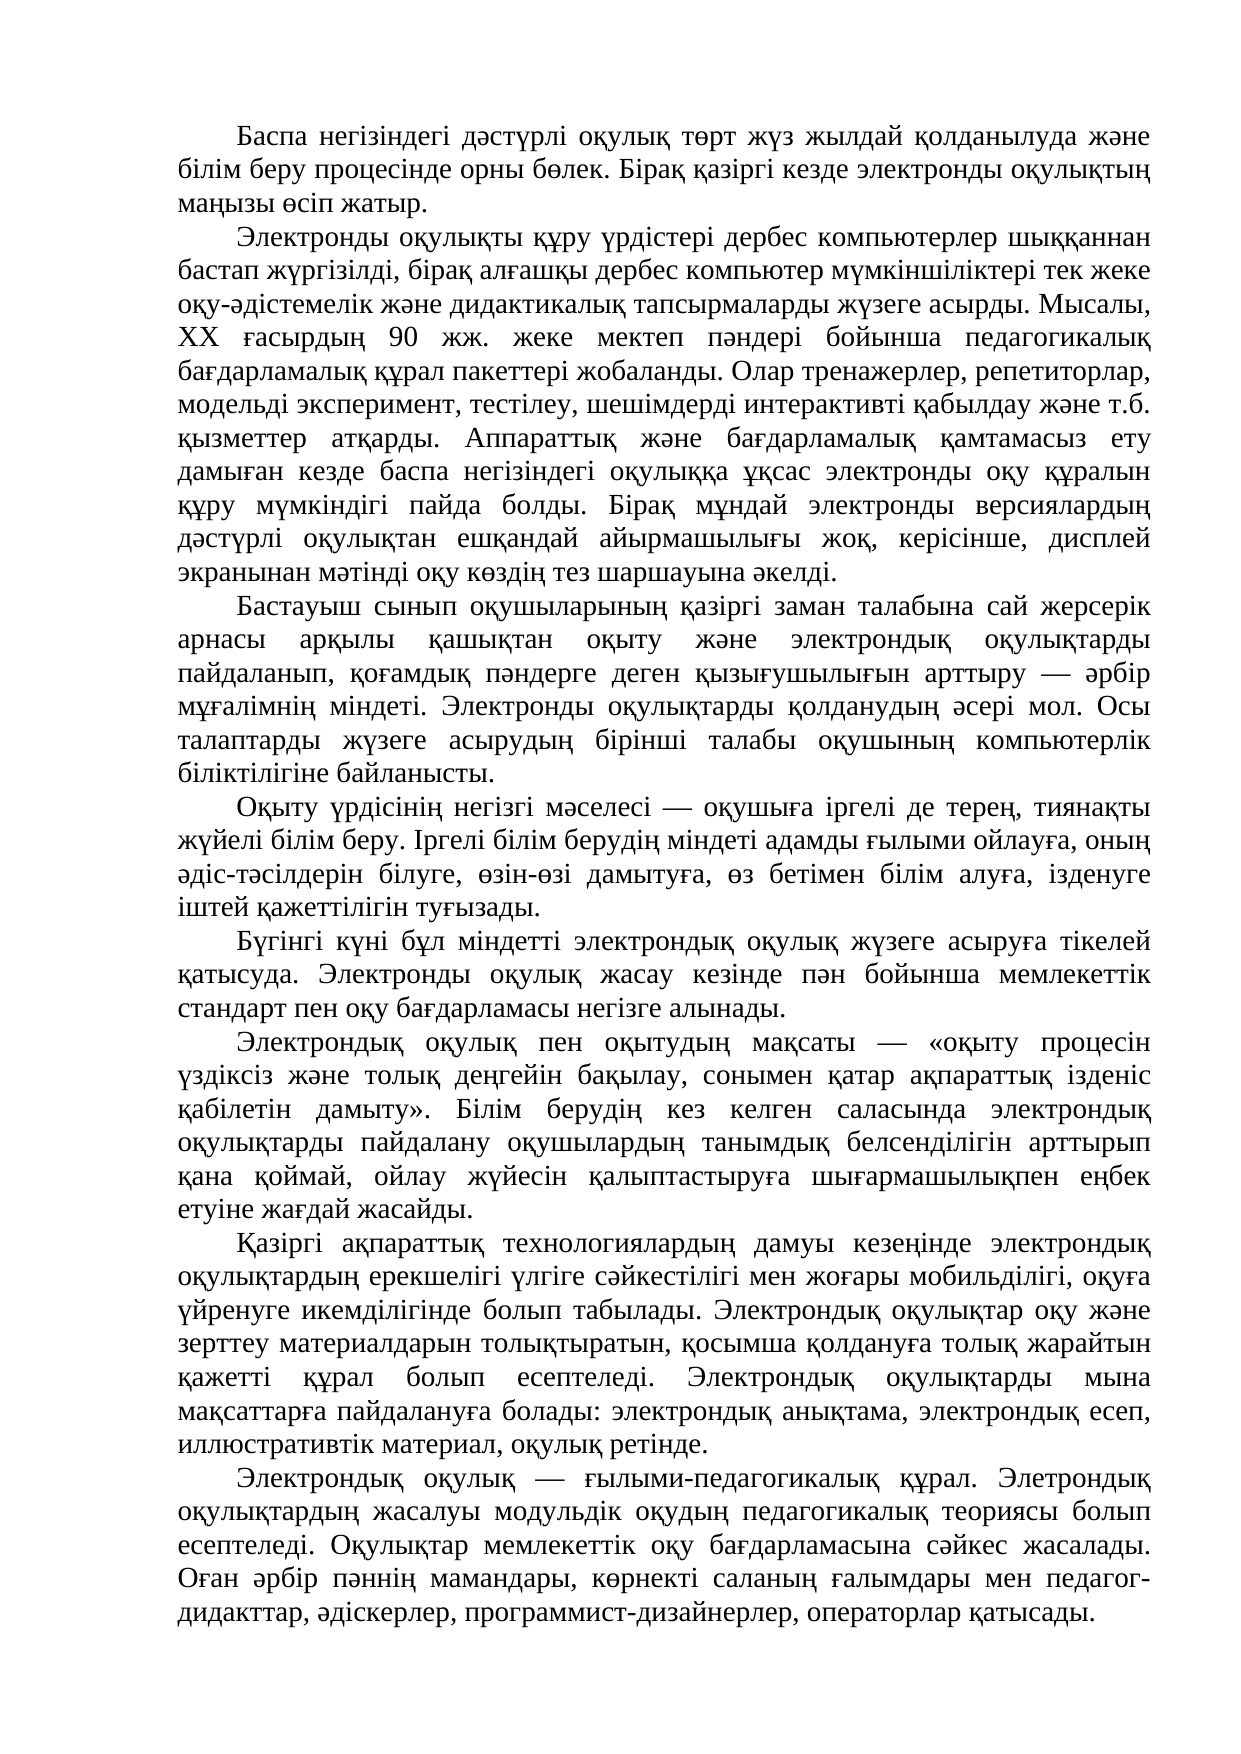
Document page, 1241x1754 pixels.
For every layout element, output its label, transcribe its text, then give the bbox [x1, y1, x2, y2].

text Бүгінгі күні бұл міндетті электрондық оқулық жүзеге асыруға тікелей қатысуда. Электронды оқулық жасау кезінде пəн бойынша мемлекеттік стандарт пен оқу бағдарламасы негізге алынады. [177, 923, 1152, 1024]
text Қазіргі ақпараттық технологиялардың дамуы кезеңінде электрондық оқулықтардың ерекшелігі үлгіге сəйкестілігі мен жоғары мобильділігі, оқуға үйренуге икемділігінде болып табылады. Электрондық оқулықтар оқу жəне зерттеу материалдарын толықтыратын, қосымша қолдануға толық жарайтын қажетті құрал болып есептеледі. Электрондық оқулықтарды мына мақсаттарға пайдалануға болады: электрондық анықтама, электрондық есеп, иллюстративтік материал, оқулық ретінде. [177, 1225, 1152, 1460]
text Оқыту үрдісінің негізгі мəселесі — оқушыға іргелі де терең, тиянақты жүйелі білім беру. Іргелі білім берудің міндеті адамды ғылыми ойлауға, оның əдіс-тəсілдерін білуге, өзін-өзі дамытуға, өз бетімен білім алуға, ізденуге іштей қажеттілігін туғызады. [177, 789, 1152, 923]
text Электрондық оқулық — ғылыми-педагогикалық құрал. Элетрондық оқулықтардың жасалуы модульдік оқудың педагогикалық теориясы болып есептеледі. Оқулықтар мемлекеттік оқу бағдарламасына сəйкес жасалады. Оған əрбір пəннің мамандары, көрнекті саланың ғалымдары мен педагог-дидакттар, əдіскерлер, программист-дизайнерлер, операторлар қатысады. [177, 1460, 1152, 1627]
text Электрондық оқулық пен оқытудың мақсаты — «оқыту процесін үздіксіз жəне толық деңгейін бақылау, сонымен қатар ақпараттық ізденіс қабілетін дамыту». Білім берудің кез келген саласында электрондық оқулықтарды пайдалану оқушылардың танымдық белсенділігін арттырып қана қоймай, ойлау жүйесін қалыптастыруға шығармашылықпен еңбек етуіне жағдай жасайды. [177, 1024, 1152, 1225]
text Баспа негізіндегі дəстүрлі оқулық төрт жүз жылдай қолданылуда жəне білім беру процесінде орны бөлек. Бірақ қазіргі кезде электронды оқулықтың маңызы өсіп жатыр. [177, 118, 1152, 219]
text Бастауыш сынып оқушыларының қазіргі заман талабына сай жерсерік арнасы арқылы қашықтан оқыту жəне электрондық оқулықтарды пайдаланып, қоғамдық пəндерге деген қызығушылығын арттыру — əрбір мұғалімнің міндеті. Электронды оқулықтарды қолданудың əсері мол. Осы талаптарды жүзеге асырудың бірінші талабы оқушының компьютерлік біліктілігіне байланысты. [177, 588, 1152, 789]
text Электронды оқулықты құру үрдістері дербес компьютерлер шыққаннан бастап жүргізілді, бірақ алғашқы дербес компьютер мүмкіншіліктері тек жеке оқу-əдістемелік жəне дидактикалық тапсырмаларды жүзеге асырды. Мысалы, ХХ ғасырдың 90 жж. жеке мектеп пəндері бойынша педагогикалық бағдарламалық құрал пакеттері жобаланды. Олар тренажерлер, репетиторлар, модельді эксперимент, тестілеу, шешімдерді интерактивті қабылдау жəне т.б. қызметтер атқарды. Аппараттық жəне бағдарламалық қамтамасыз ету дамыған кезде баспа негізіндегі оқулыққа ұқсас электронды оқу құралын құру мүмкіндігі пайда болды. Бірақ мұндай электронды версиялардың дəстүрлі оқулықтан ешқандай айырмашылығы жоқ, керісінше, дисплей экранынан мəтінді оқу көздің тез шаршауына əкелді. [177, 219, 1152, 588]
